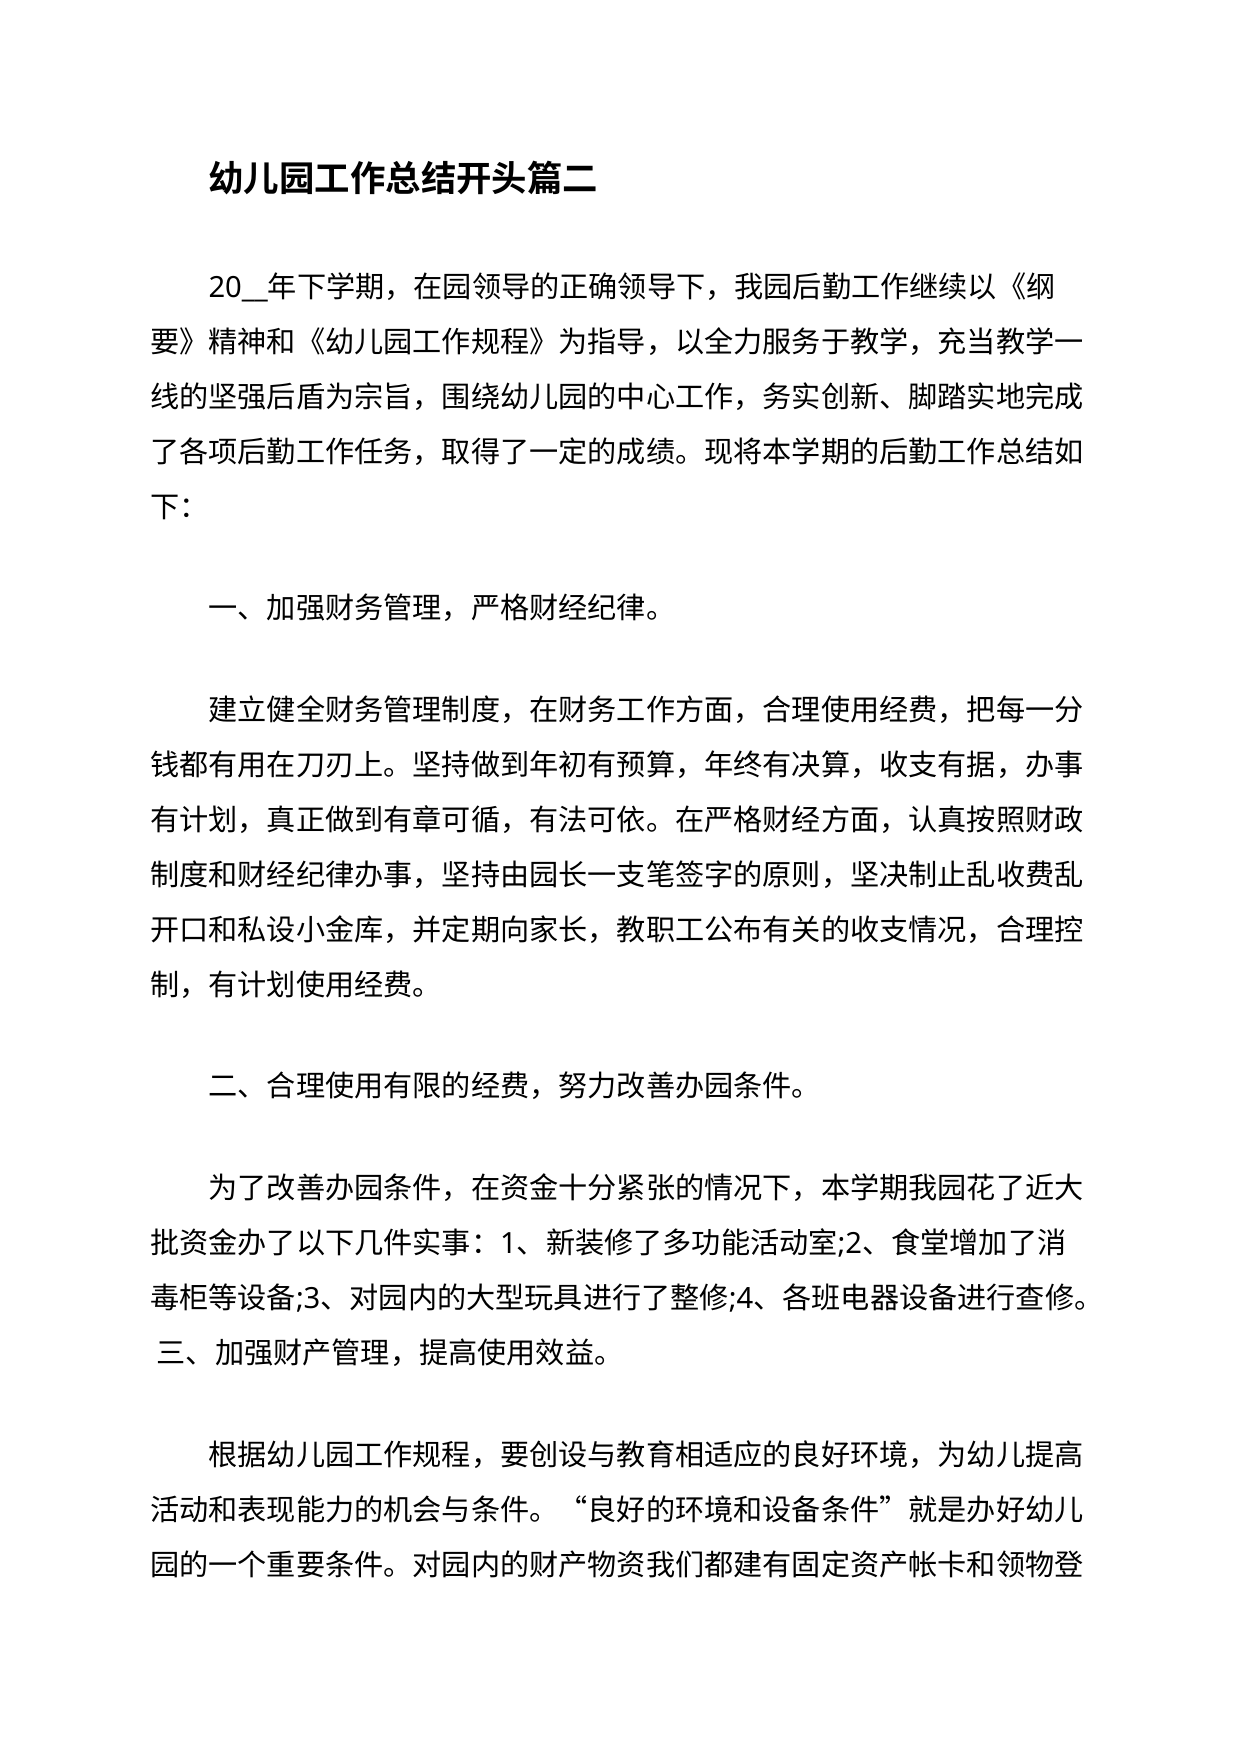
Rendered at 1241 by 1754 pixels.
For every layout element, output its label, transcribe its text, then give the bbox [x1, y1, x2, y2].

text 二、合理使用有限的经费，努力改善办园条件。 [150, 1063, 1090, 1105]
text 为了改善办园条件，在资金十分紧张的情况下，本学期我园花了近大批资金办了以下几件实事：1、新装修了多功能活动室;2、食堂增加了消毒柜等设备;3、对园内的大型玩具进行了整修;4、各班电器设备进行查修。 三、加强财产管理，提高使用效益。 [150, 1165, 1090, 1372]
text 20__年下学期，在园领导的正确领导下，我园后勤工作继续以《纲要》精神和《幼儿园工作规程》为指导，以全力服务于教学，充当教学一线的坚强后盾为宗旨，围绕幼儿园的中心工作，务实创新、脚踏实地完成了各项后勤工作任务，取得了一定的成绩。现将本学期的后勤工作总结如下： [150, 263, 1090, 525]
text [150, 1431, 1090, 1583]
text 一、加强财务管理，严格财经纪律。 [150, 585, 1090, 627]
text 建立健全财务管理制度，在财务工作方面，合理使用经费，把每一分钱都有用在刀刃上。坚持做到年初有预算，年终有决算，收支有据，办事有计划，真正做到有章可循，有法可依。在严格财经方面，认真按照财政制度和财经纪律办事，坚持由园长一支笔签字的原则，坚决制止乱收费乱开口和私设小金库，并定期向家长，教职工公布有关的收支情况，合理控制，有计划使用经费。 [150, 687, 1090, 1003]
text 幼儿园工作总结开头篇二 [150, 150, 1090, 201]
